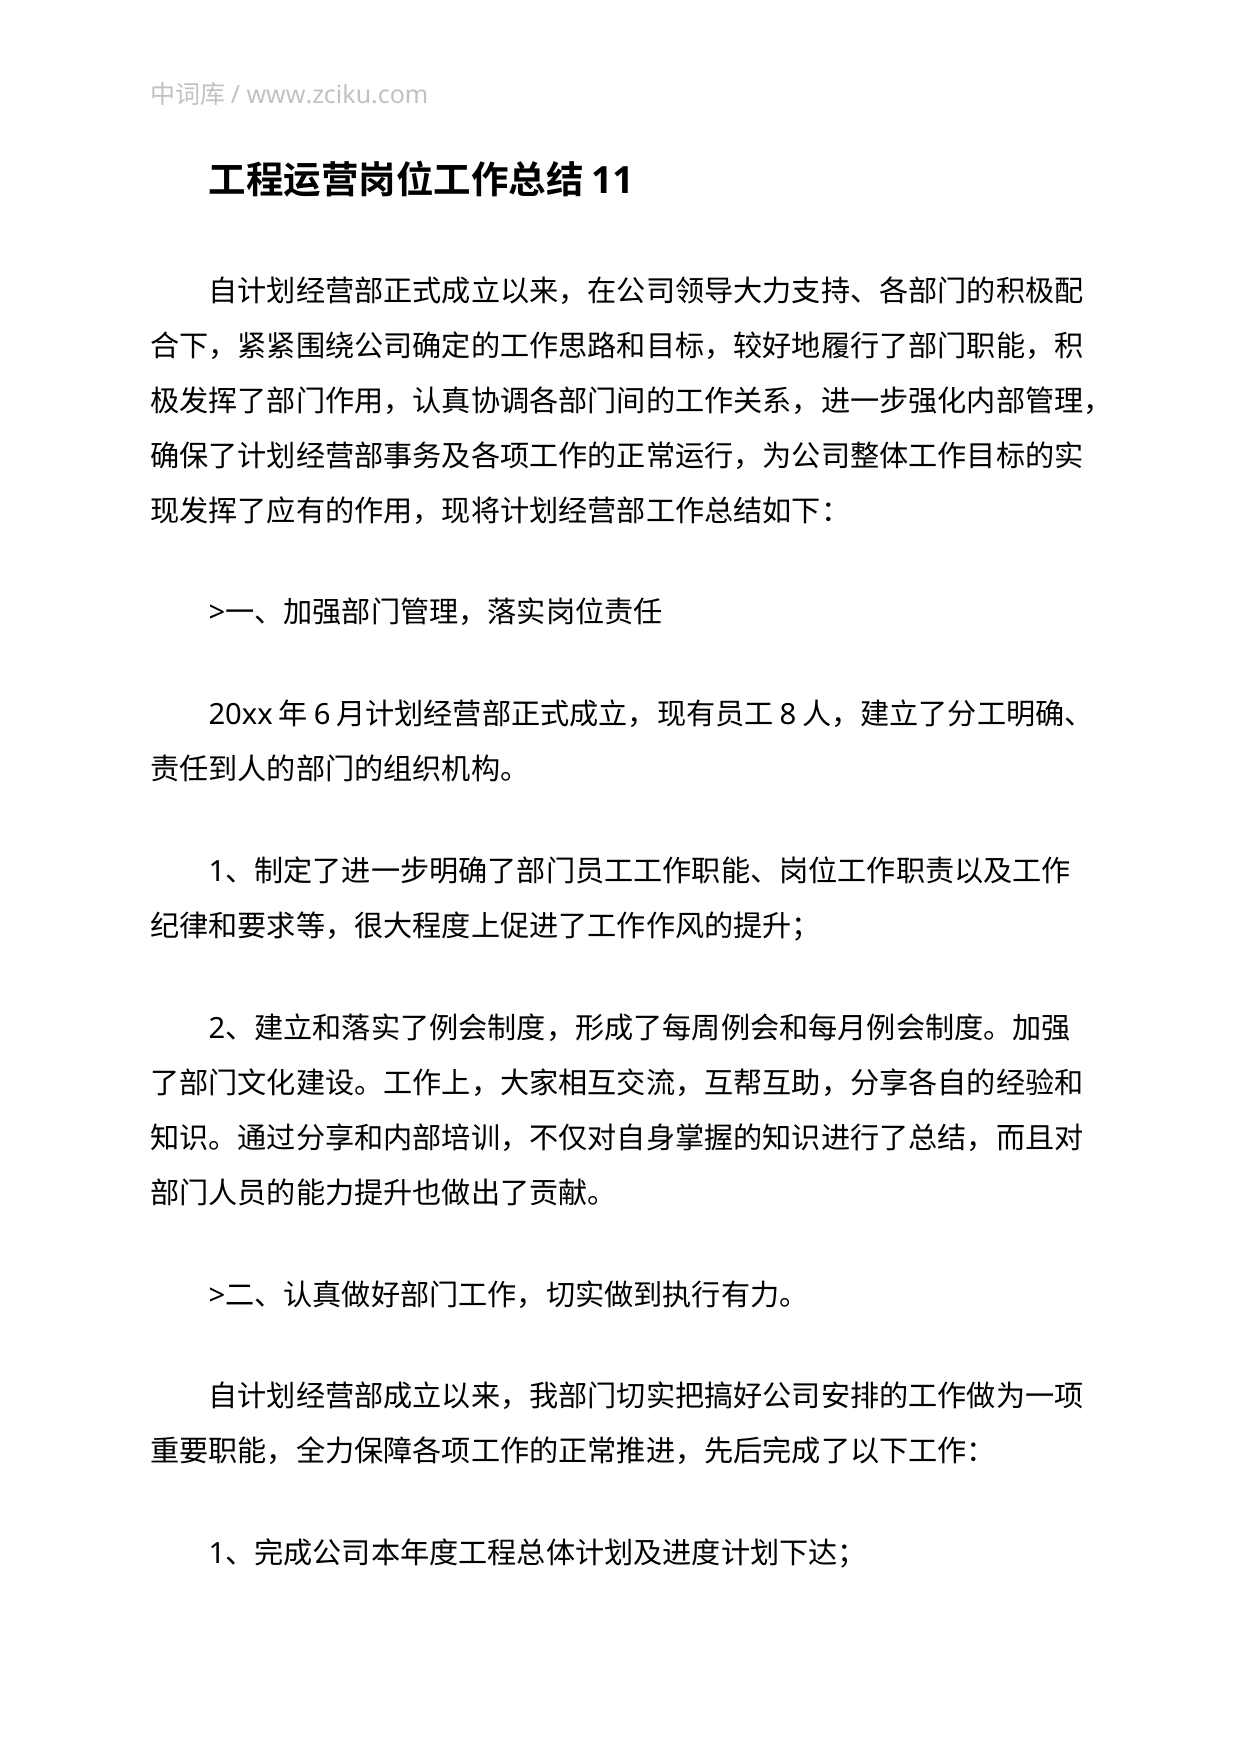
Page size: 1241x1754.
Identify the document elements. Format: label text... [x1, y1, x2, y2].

text 自计划经营部成立以来，我部门切实把搞好公司安排的工作做为一项重要职能，全力保障各项工作的正常推进，先后完成了以下工作： [150, 1373, 1090, 1470]
text >一、加强部门管理，落实岗位责任 [150, 589, 1090, 631]
text 1、制定了进一步明确了部门员工工作职能、岗位工作职责以及工作纪律和要求等，很大程度上促进了工作作风的提升； [150, 848, 1090, 945]
text 2、建立和落实了例会制度，形成了每周例会和每月例会制度。加强了部门文化建设。工作上，大家相互交流，互帮互助，分享各自的经验和知识。通过分享和内部培训，不仅对自身掌握的知识进行了总结，而且对部门人员的能力提升也做出了贡献。 [150, 1004, 1090, 1212]
text >二、认真做好部门工作，切实做到执行有力。 [150, 1271, 1090, 1313]
text 工程运营岗位工作总结11 [150, 150, 1090, 204]
text 自计划经营部正式成立以来，在公司领导大力支持、各部门的积极配合下，紧紧围绕公司确定的工作思路和目标，较好地履行了部门职能，积极发挥了部门作用，认真协调各部门间的工作关系，进一步强化内部管理，确保了计划经营部事务及各项工作的正常运行，为公司整体工作目标的实现发挥了应有的作用，现将计划经营部工作总结如下： [150, 268, 1090, 529]
text 20xx年6月计划经营部正式成立，现有员工8人，建立了分工明确、责任到人的部门的组织机构。 [150, 691, 1090, 788]
text 1、完成公司本年度工程总体计划及进度计划下达； [150, 1530, 1090, 1572]
